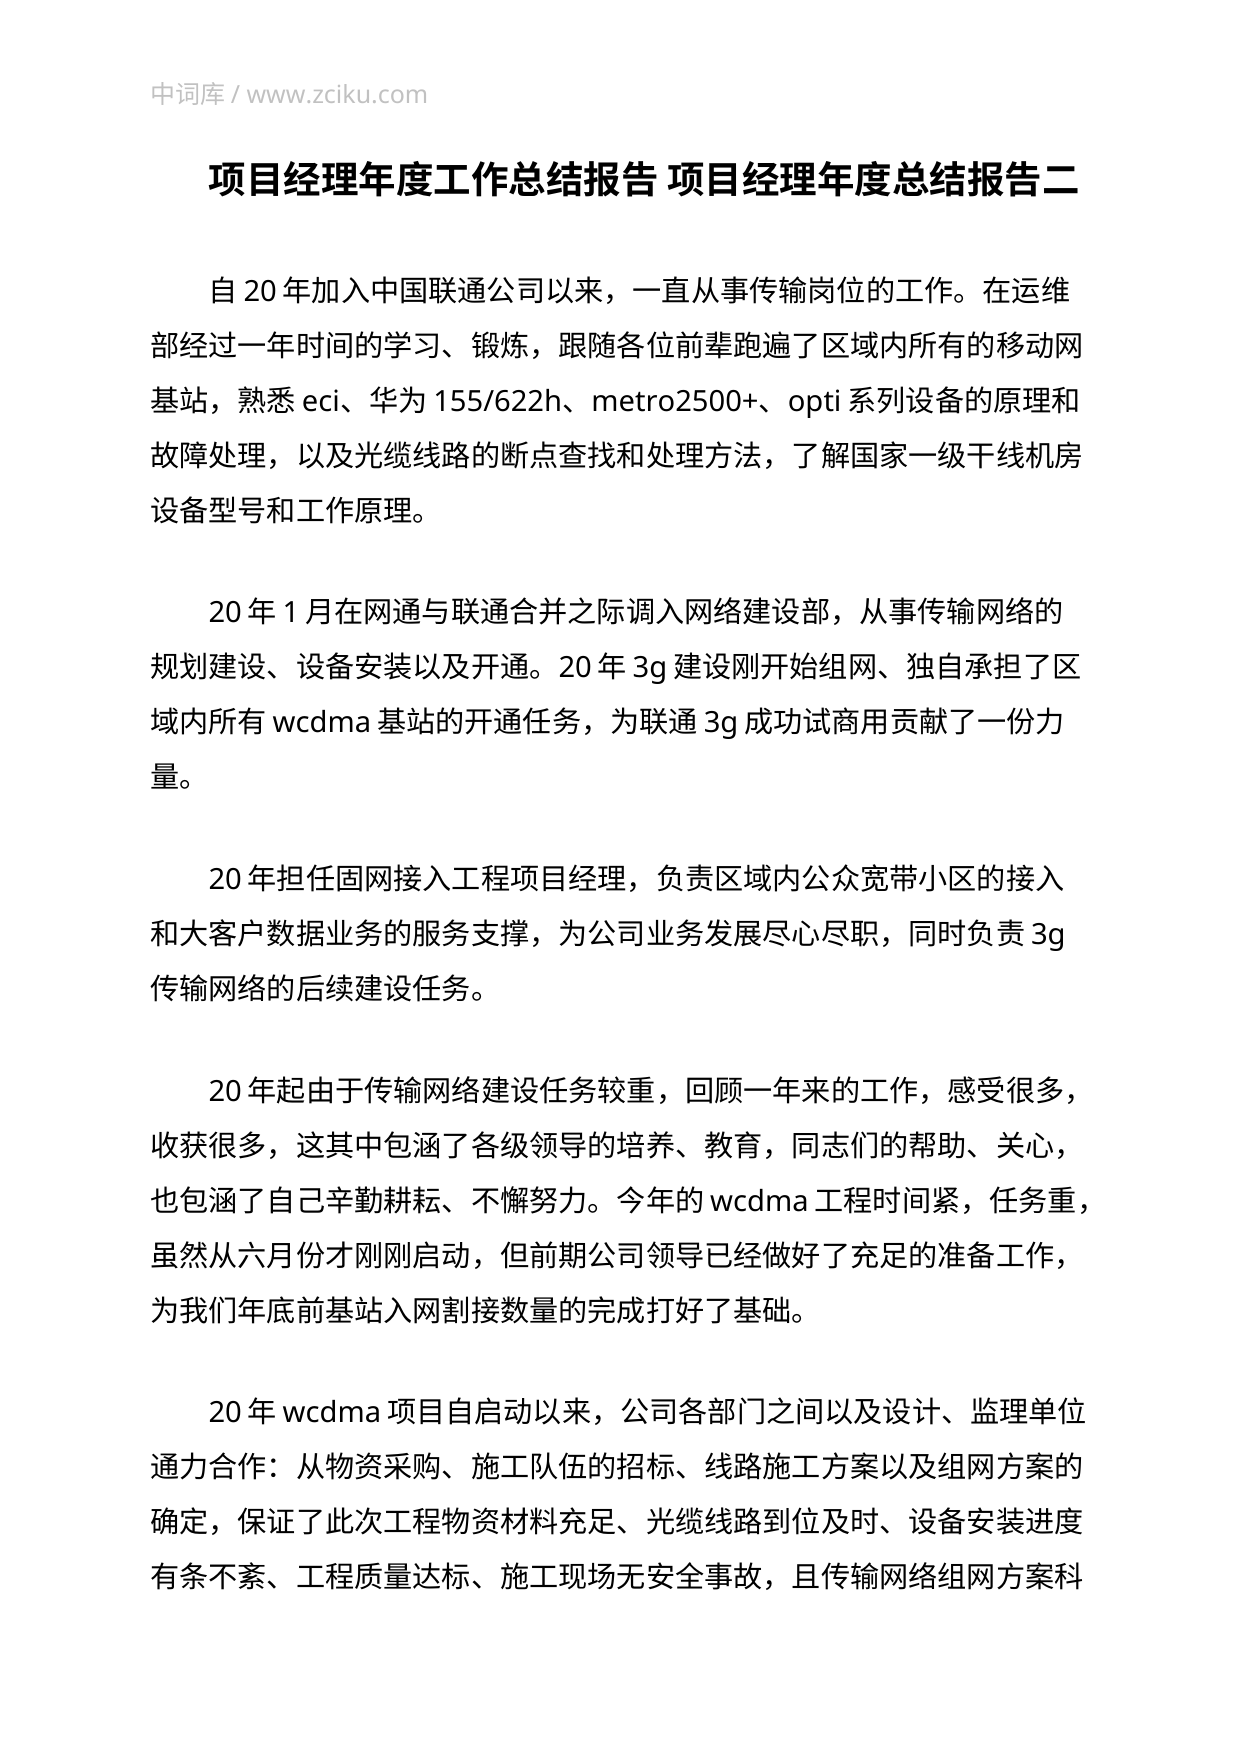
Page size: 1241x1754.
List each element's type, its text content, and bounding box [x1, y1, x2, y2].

text 20年1月在网通与联通合并之际调入网络建设部，从事传输网络的规划建设、设备安装以及开通。20年3g建设刚开始组网、独自承担了区域内所有wcdma基站的开通任务，为联通3g成功试商用贡献了一份力量。 [150, 589, 1090, 796]
text 项目经理年度工作总结报告 项目经理年度总结报告二 [150, 150, 1090, 204]
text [150, 1389, 1090, 1596]
text 自20年加入中国联通公司以来，一直从事传输岗位的工作。在运维部经过一年时间的学习、锻炼，跟随各位前辈跑遍了区域内所有的移动网基站，熟悉eci、华为155/622h、metro2500+、opti系列设备的原理和故障处理，以及光缆线路的断点查找和处理方法，了解国家一级干线机房设备型号和工作原理。 [150, 267, 1090, 529]
text 20年起由于传输网络建设任务较重，回顾一年来的工作，感受很多，收获很多，这其中包涵了各级领导的培养、教育，同志们的帮助、关心，也包涵了自己辛勤耕耘、不懈努力。今年的wcdma工程时间紧，任务重，虽然从六月份才刚刚启动，但前期公司领导已经做好了充足的准备工作，为我们年底前基站入网割接数量的完成打好了基础。 [150, 1067, 1090, 1329]
text 20年担任固网接入工程项目经理，负责区域内公众宽带小区的接入和大客户数据业务的服务支撑，为公司业务发展尽心尽职，同时负责3g传输网络的后续建设任务。 [150, 856, 1090, 1008]
